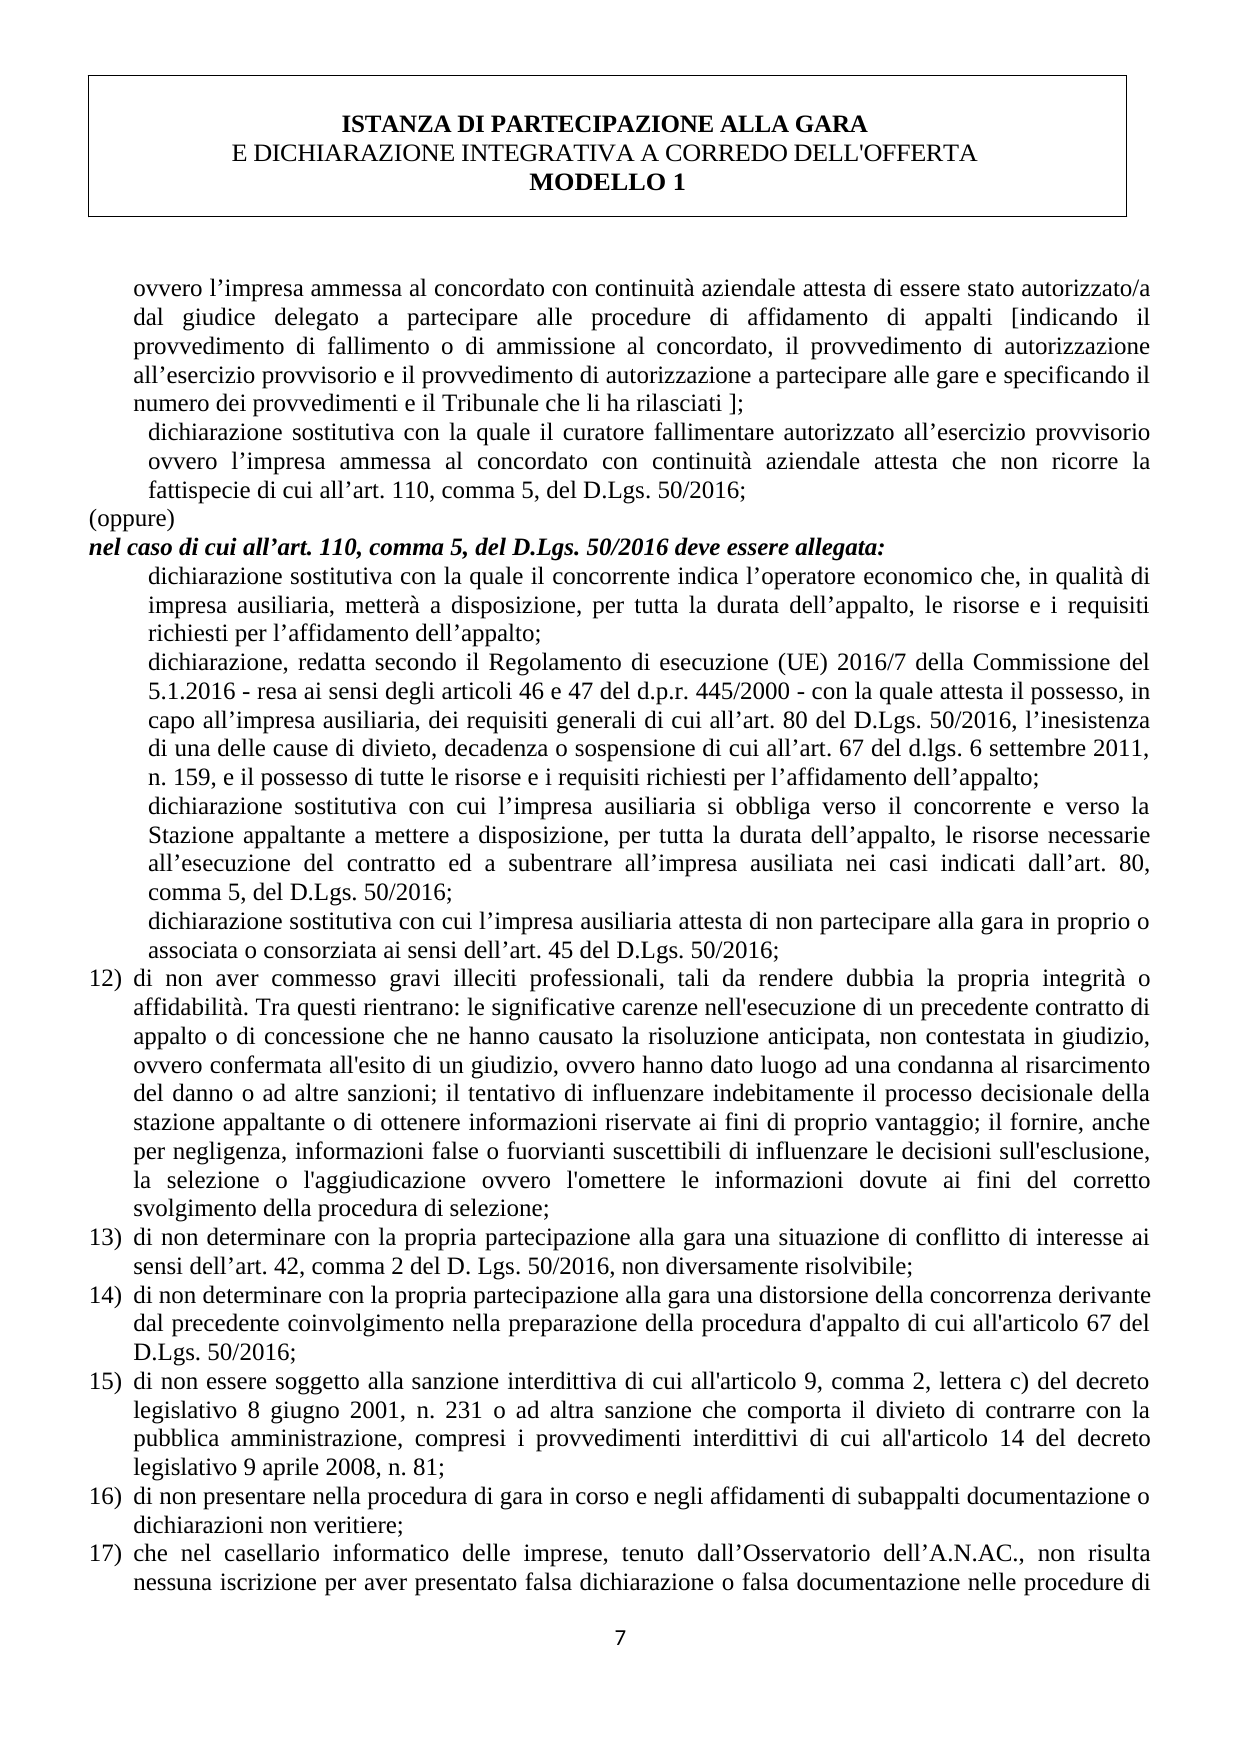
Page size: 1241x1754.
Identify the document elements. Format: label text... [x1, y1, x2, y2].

text 12) di non aver commesso gravi illeciti professionali, tali da rendere dubbia la propria integrità o affidabilità. Tra questi rientrano: le significative carenze nell'esecuzione di un precedente contratto di appalto o di concessione che ne hanno causato la risoluzione anticipata, non contestata in giudizio, ovvero confermata all'esito di un giudizio, ovvero hanno dato luogo ad una condanna al risarcimento del danno o ad altre sanzioni; il tentativo di influenzare indebitamente il processo decisionale della stazione appaltante o di ottenere informazioni riservate ai fini di proprio vantaggio; il fornire, anche per negligenza, informazioni false o fuorvianti suscettibili di influenzare le decisioni sull'esclusione, la selezione o l'aggiudicazione ovvero l'omettere le informazioni dovute ai fini del corretto svolgimento della procedura di selezione; [89, 963, 1152, 1222]
text nel caso di cui all’art. 110, comma 5, del D.Lgs. 50/2016 deve essere allegata: [89, 532, 1152, 561]
text 13) di non determinare con la propria partecipazione alla gara una situazione di conflitto di interesse ai sensi dell’art. 42, comma 2 del D. Lgs. 50/2016, non diversamente risolvibile; [89, 1222, 1152, 1280]
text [89, 1538, 1152, 1596]
list dichiarazione sostitutiva con la quale il curatore fallimentare autorizzato all’esercizio provvisorio ovvero l’impresa ammessa al concordato con continuità aziendale attesta che non ricorre la fattispecie di cui all’art. 110, comma 5, del D.Lgs. 50/2016; [118, 417, 1152, 503]
list dichiarazione, redatta secondo il Regolamento di esecuzione (UE) 2016/7 della Commissione del 5.1.2016 - resa ai sensi degli articoli 46 e 47 del d.p.r. 445/2000 - con la quale attesta il possesso, in capo all’impresa ausiliaria, dei requisiti generali di cui all’art. 80 del D.Lgs. 50/2016, l’inesistenza di una delle cause di divieto, decadenza o sospensione di cui all’art. 67 del d.lgs. 6 settembre 2011, n. 159, e il possesso di tutte le risorse e i requisiti richiesti per l’affidamento dell’appalto; [118, 647, 1152, 791]
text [133, 273, 1152, 417]
text 15) di non essere soggetto alla sanzione interdittiva di cui all'articolo 9, comma 2, lettera c) del decreto legislativo 8 giugno 2001, n. 231 o ad altra sanzione che comporta il divieto di contrarre con la pubblica amministrazione, compresi i provvedimenti interdittivi di cui all'articolo 14 del decreto legislativo 9 aprile 2008, n. 81; [89, 1366, 1152, 1481]
list dichiarazione sostitutiva con cui l’impresa ausiliaria si obbliga verso il concorrente e verso la Stazione appaltante a mettere a disposizione, per tutta la durata dell’appalto, le risorse necessarie all’esecuzione del contratto ed a subentrare all’impresa ausiliata nei casi indicati dall’art. 80, comma 5, del D.Lgs. 50/2016; [118, 791, 1152, 906]
list dichiarazione sostitutiva con la quale il concorrente indica l’operatore economico che, in qualità di impresa ausiliaria, metterà a disposizione, per tutta la durata dell’appalto, le risorse e i requisiti richiesti per l’affidamento dell’appalto; [118, 561, 1152, 647]
text 14) di non determinare con la propria partecipazione alla gara una distorsione della concorrenza derivante dal precedente coinvolgimento nella preparazione della procedura d'appalto di cui all'articolo 67 del D.Lgs. 50/2016; [89, 1280, 1152, 1366]
text 16) di non presentare nella procedura di gara in corso e negli affidamenti di subappalti documentazione o dichiarazioni non veritiere; [89, 1481, 1152, 1538]
text (oppure) [89, 503, 1152, 532]
list dichiarazione sostitutiva con cui l’impresa ausiliaria attesta di non partecipare alla gara in proprio o associata o consorziata ai sensi dell’art. 45 del D.Lgs. 50/2016; [118, 906, 1152, 963]
